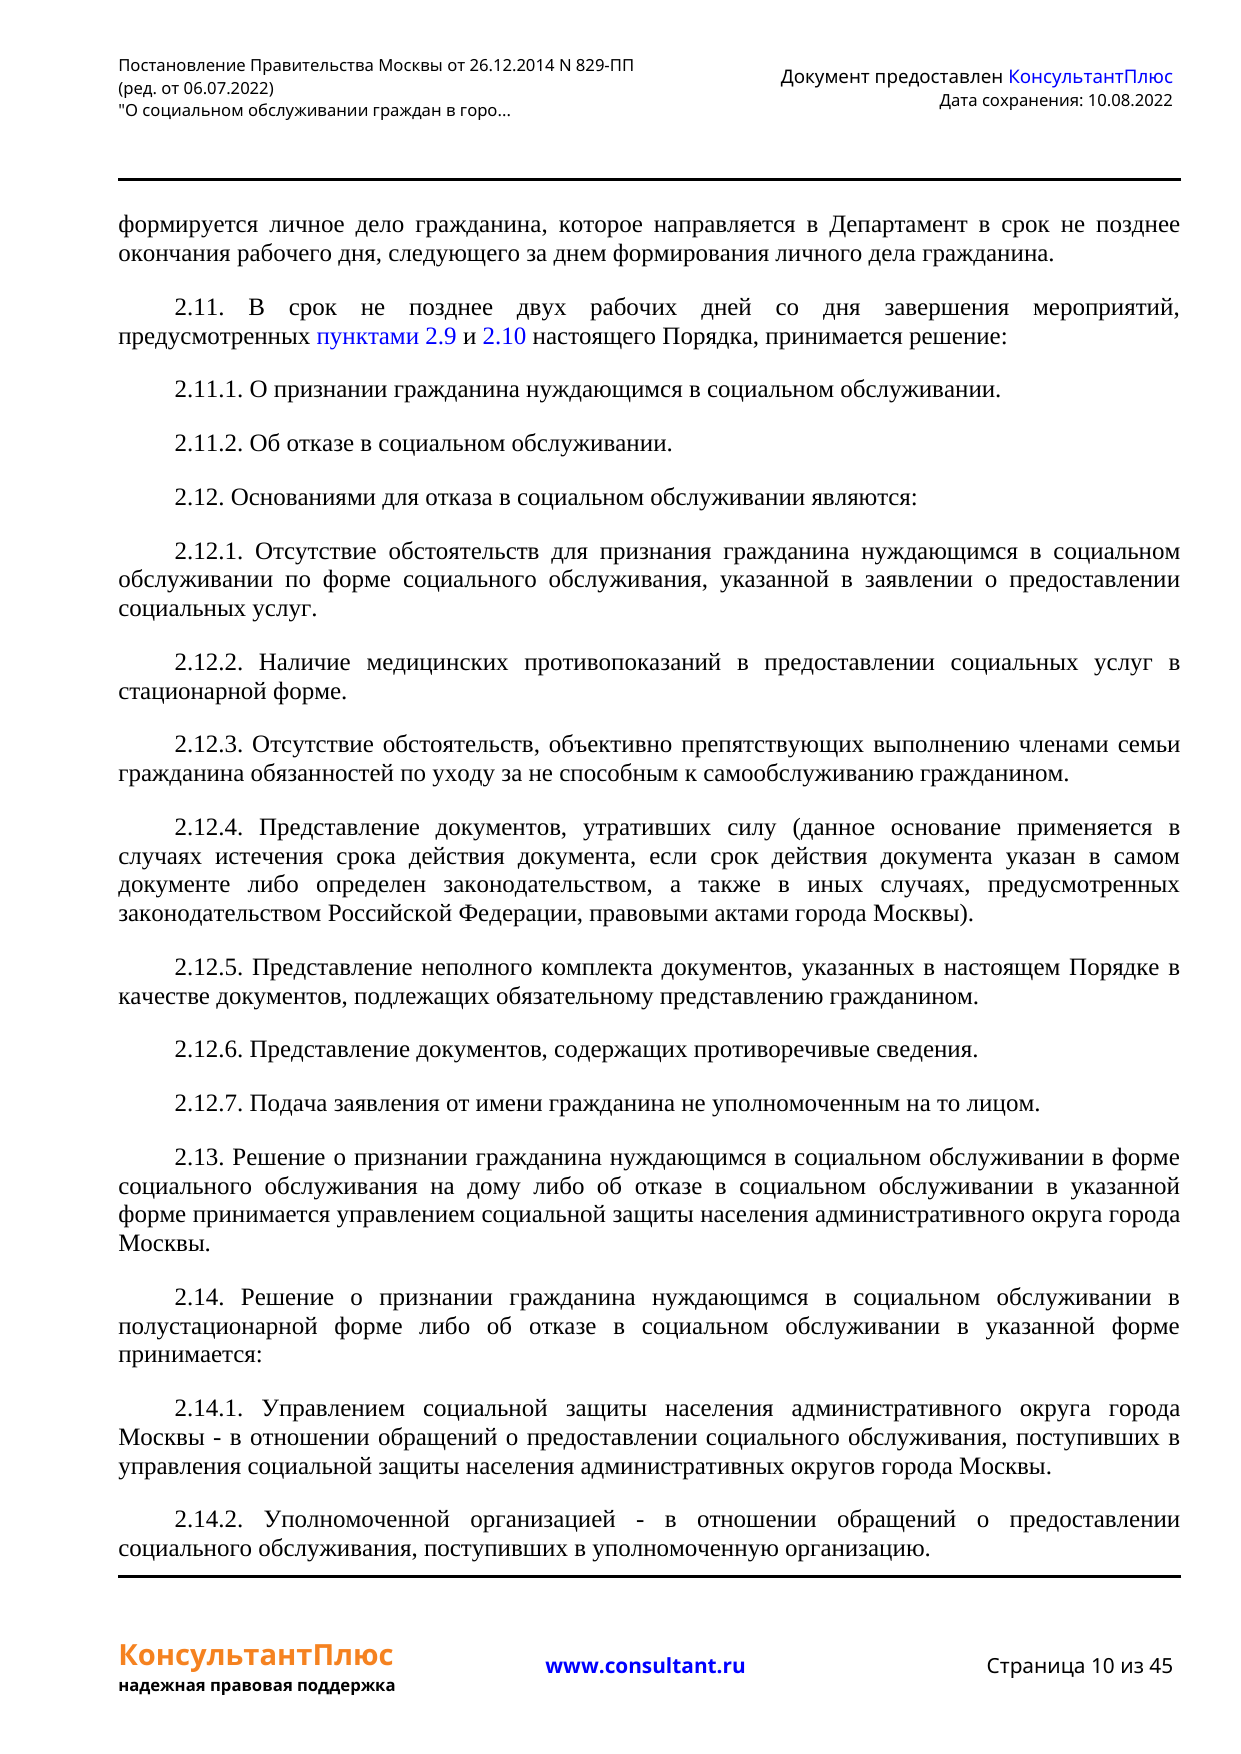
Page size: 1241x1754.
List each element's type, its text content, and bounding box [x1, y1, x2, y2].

text 2.12.4. Представление документов, утративших силу (данное основание применяется в случаях истечения срока действия документа, если срок действия документа указан в самом документе либо определен законодательством, а также в иных случаях, предусмотренных законодательством Российской Федерации, правовыми актами города Москвы). [118, 812, 1181, 927]
text 2.11.1. О признании гражданина нуждающимся в социальном обслуживании. [118, 374, 1181, 403]
text 2.14. Решение о признании гражданина нуждающимся в социальном обслуживании в полустационарной форме либо об отказе в социальном обслуживании в указанной форме принимается: [118, 1282, 1181, 1368]
text 2.12.7. Подача заявления от имени гражданина не уполномоченным на то лицом. [118, 1088, 1181, 1117]
text 2.13. Решение о признании гражданина нуждающимся в социальном обслуживании в форме социального обслуживания на дому либо об отказе в социальном обслуживании в указанной форме принимается управлением социальной защиты населения административного округа города Москвы. [118, 1142, 1181, 1257]
text 2.12.6. Представление документов, содержащих противоречивые сведения. [118, 1034, 1181, 1063]
text 2.12. Основаниями для отказа в социальном обслуживании являются: [118, 482, 1181, 511]
text 2.14.1. Управлением социальной защиты населения административного округа города Москвы - в отношении обращений о предоставлении социального обслуживания, поступивших в управления социальной защиты населения административных округов города Москвы. [118, 1393, 1181, 1479]
text 2.12.1. Отсутствие обстоятельств для признания гражданина нуждающимся в социальном обслуживании по форме социального обслуживания, указанной в заявлении о предоставлении социальных услуг. [118, 536, 1181, 622]
text 2.12.3. Отсутствие обстоятельств, объективно препятствующих выполнению членами семьи гражданина обязанностей по уходу за не способным к самообслуживанию гражданином. [118, 729, 1181, 787]
text 2.11. В срок не позднее двух рабочих дней со дня завершения мероприятий, предусмотренных пунктами 2.9 и 2.10 настоящего Порядка, принимается решение: [118, 292, 1181, 349]
text 2.11.2. Об отказе в социальном обслуживании. [118, 428, 1181, 457]
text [118, 209, 1181, 267]
text 2.12.2. Наличие медицинских противопоказаний в предоставлении социальных услуг в стационарной форме. [118, 647, 1181, 704]
text 2.14.2. Уполномоченной организацией - в отношении обращений о предоставлении социального обслуживания, поступивших в уполномоченную организацию. [118, 1504, 1181, 1562]
text 2.12.5. Представление неполного комплекта документов, указанных в настоящем Порядке в качестве документов, подлежащих обязательному представлению гражданином. [118, 952, 1181, 1009]
